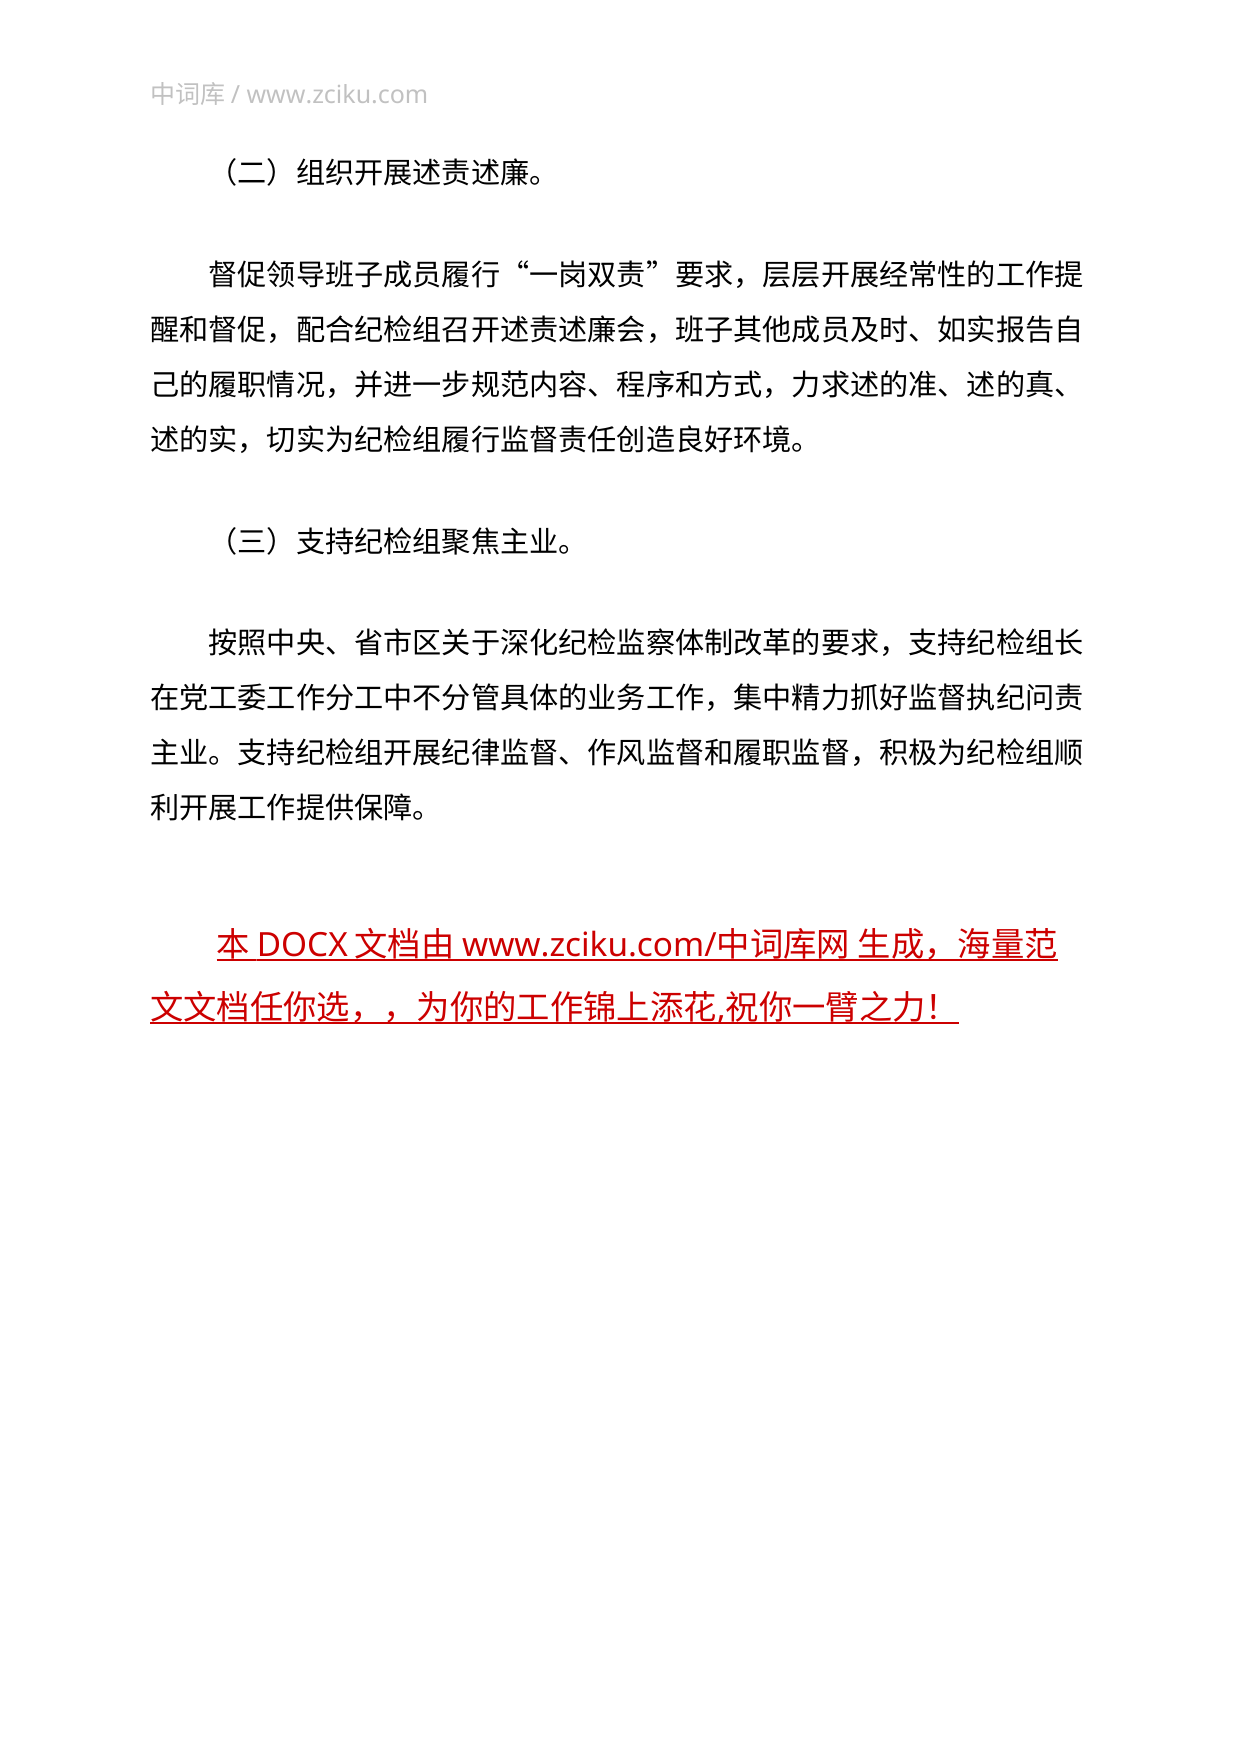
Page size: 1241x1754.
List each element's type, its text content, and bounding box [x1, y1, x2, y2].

text 按照中央、省市区关于深化纪检监察体制改革的要求，支持纪检组长在党工委工作分工中不分管具体的业务工作，集中精力抓好监督执纪问责主业。支持纪检组开展纪律监督、作风监督和履职监督，积极为纪检组顺利开展工作提供保障。 [150, 620, 1090, 827]
text 本DOCX文档由 www.zciku.com/中词库网 生成，海量范文文档任你选，，为你的工作锦上添花,祝你一臂之力！ [150, 918, 1090, 1029]
text 督促领导班子成员履行“一岗双责”要求，层层开展经常性的工作提醒和督促，配合纪检组召开述责述廉会，班子其他成员及时、如实报告自己的履职情况，并进一步规范内容、程序和方式，力求述的准、述的真、述的实，切实为纪检组履行监督责任创造良好环境。 [150, 252, 1090, 459]
text （三）支持纪检组聚焦主业。 [150, 518, 1090, 561]
text （二）组织开展述责述廉。 [150, 150, 1090, 192]
